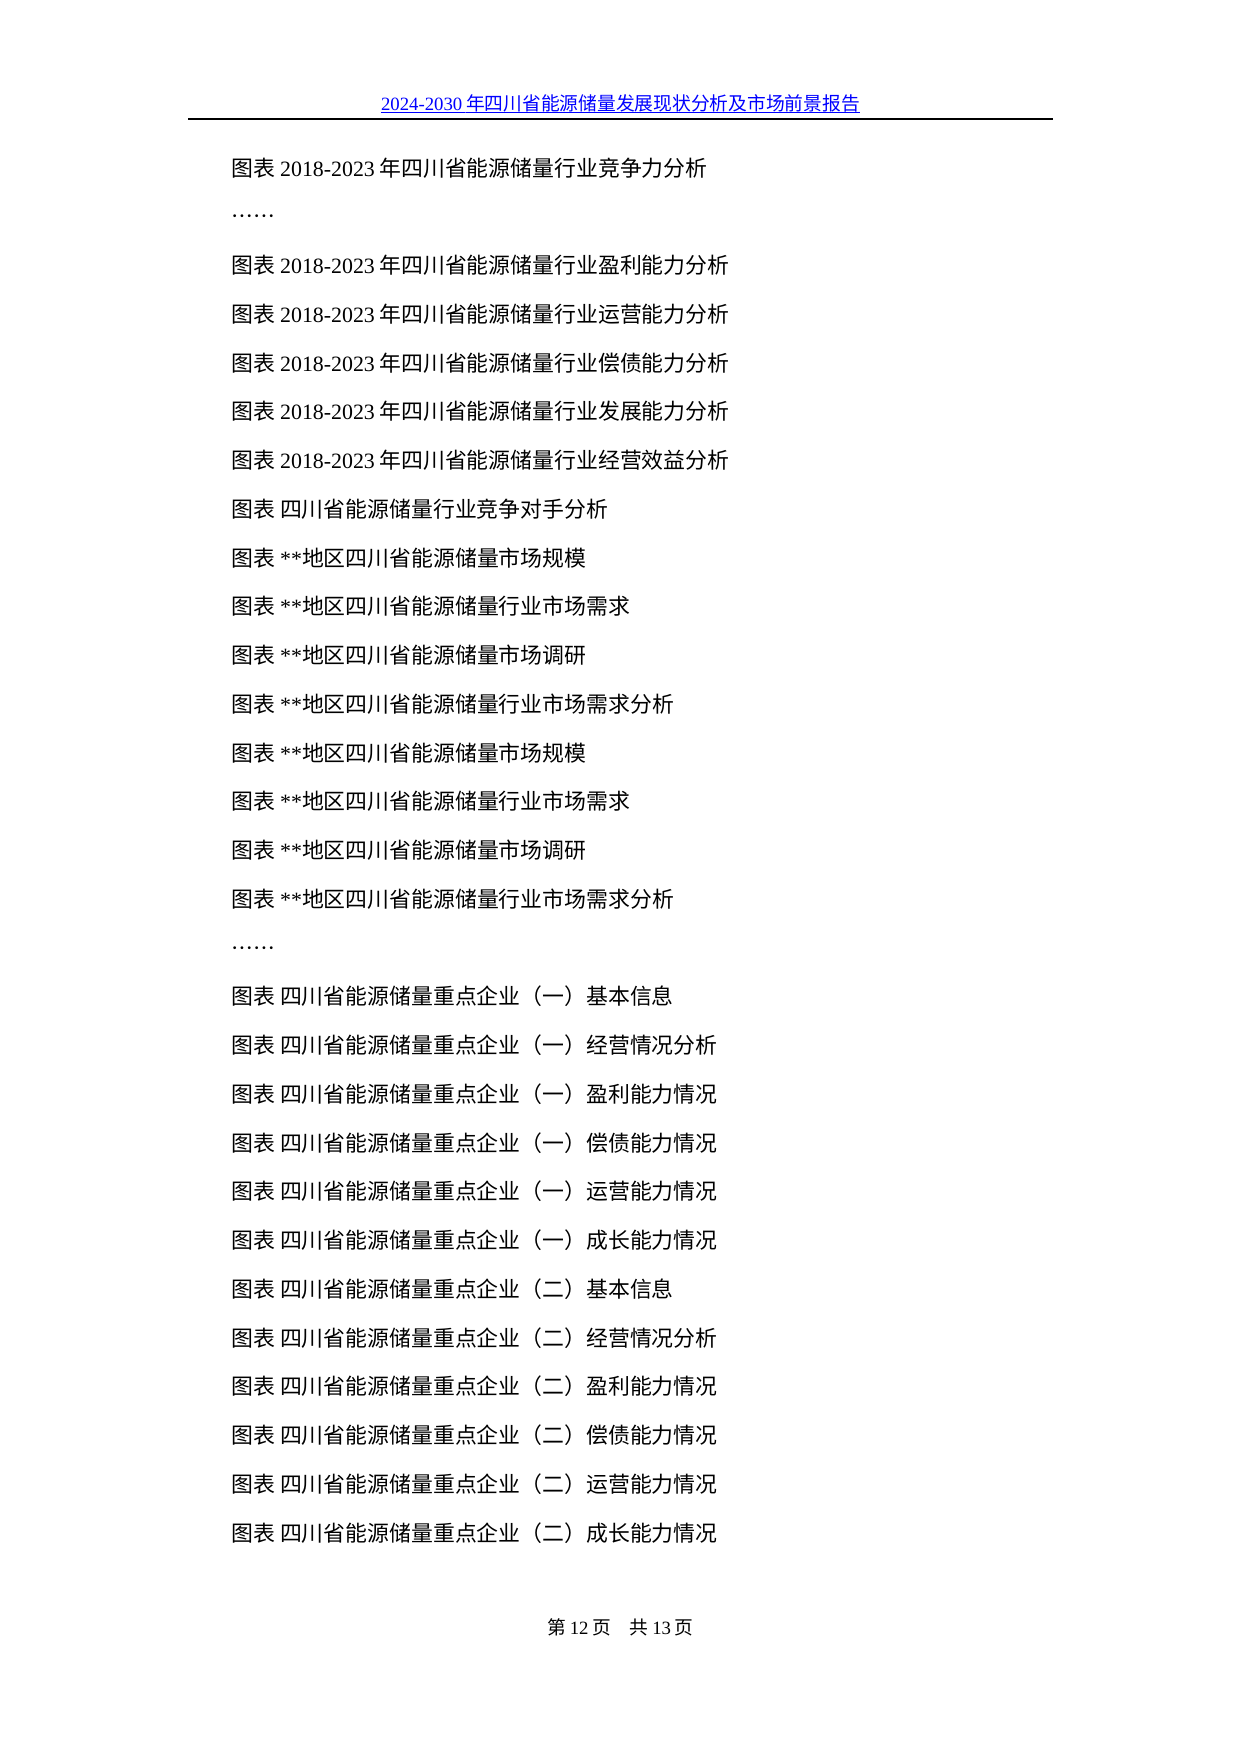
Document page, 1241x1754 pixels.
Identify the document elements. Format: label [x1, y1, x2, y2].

text [187, 150, 1053, 1548]
